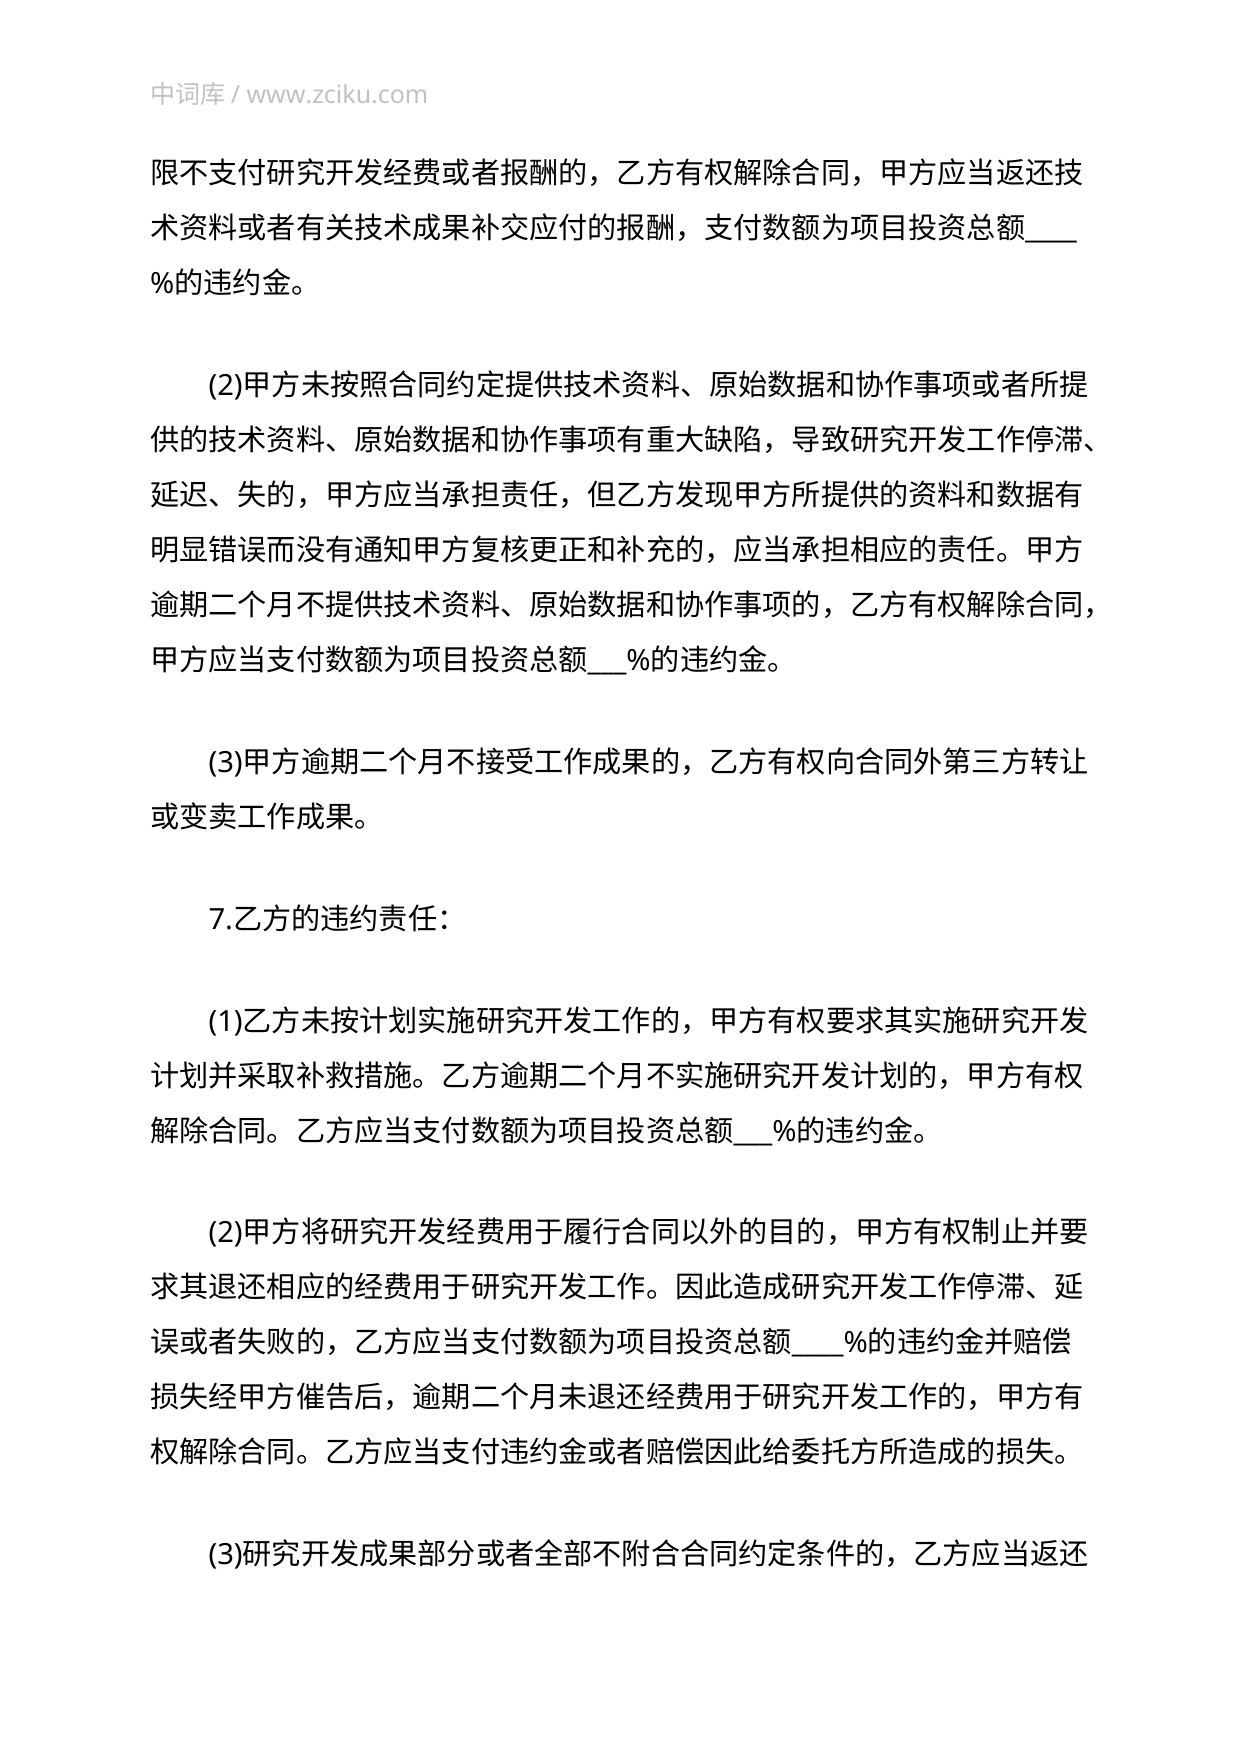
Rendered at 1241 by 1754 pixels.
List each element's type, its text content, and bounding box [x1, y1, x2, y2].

text (2)甲方未按照合同约定提供技术资料、原始数据和协作事项或者所提供的技术资料、原始数据和协作事项有重大缺陷，导致研究开发工作停滞、延迟、失的，甲方应当承担责任，但乙方发现甲方所提供的资料和数据有明显错误而没有通知甲方复核更正和补充的，应当承担相应的责任。甲方逾期二个月不提供技术资料、原始数据和协作事项的，乙方有权解除合同，甲方应当支付数额为项目投资总额___%的违约金。 [150, 362, 1090, 679]
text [150, 1531, 1090, 1573]
text (1)乙方未按计划实施研究开发工作的，甲方有权要求其实施研究开发计划并采取补救措施。乙方逾期二个月不实施研究开发计划的，甲方有权解除合同。乙方应当支付数额为项目投资总额___%的违约金。 [150, 997, 1090, 1149]
text 7.乙方的违约责任： [150, 895, 1090, 938]
text (2)甲方将研究开发经费用于履行合同以外的目的，甲方有权制止并要求其退还相应的经费用于研究开发工作。因此造成研究开发工作停滞、延误或者失败的，乙方应当支付数额为项目投资总额____%的违约金并赔偿损失经甲方催告后，逾期二个月未退还经费用于研究开发工作的，甲方有权解除合同。乙方应当支付违约金或者赔偿因此给委托方所造成的损失。 [150, 1209, 1090, 1471]
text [150, 150, 1090, 302]
text (3)甲方逾期二个月不接受工作成果的，乙方有权向合同外第三方转让或变卖工作成果。 [150, 738, 1090, 836]
